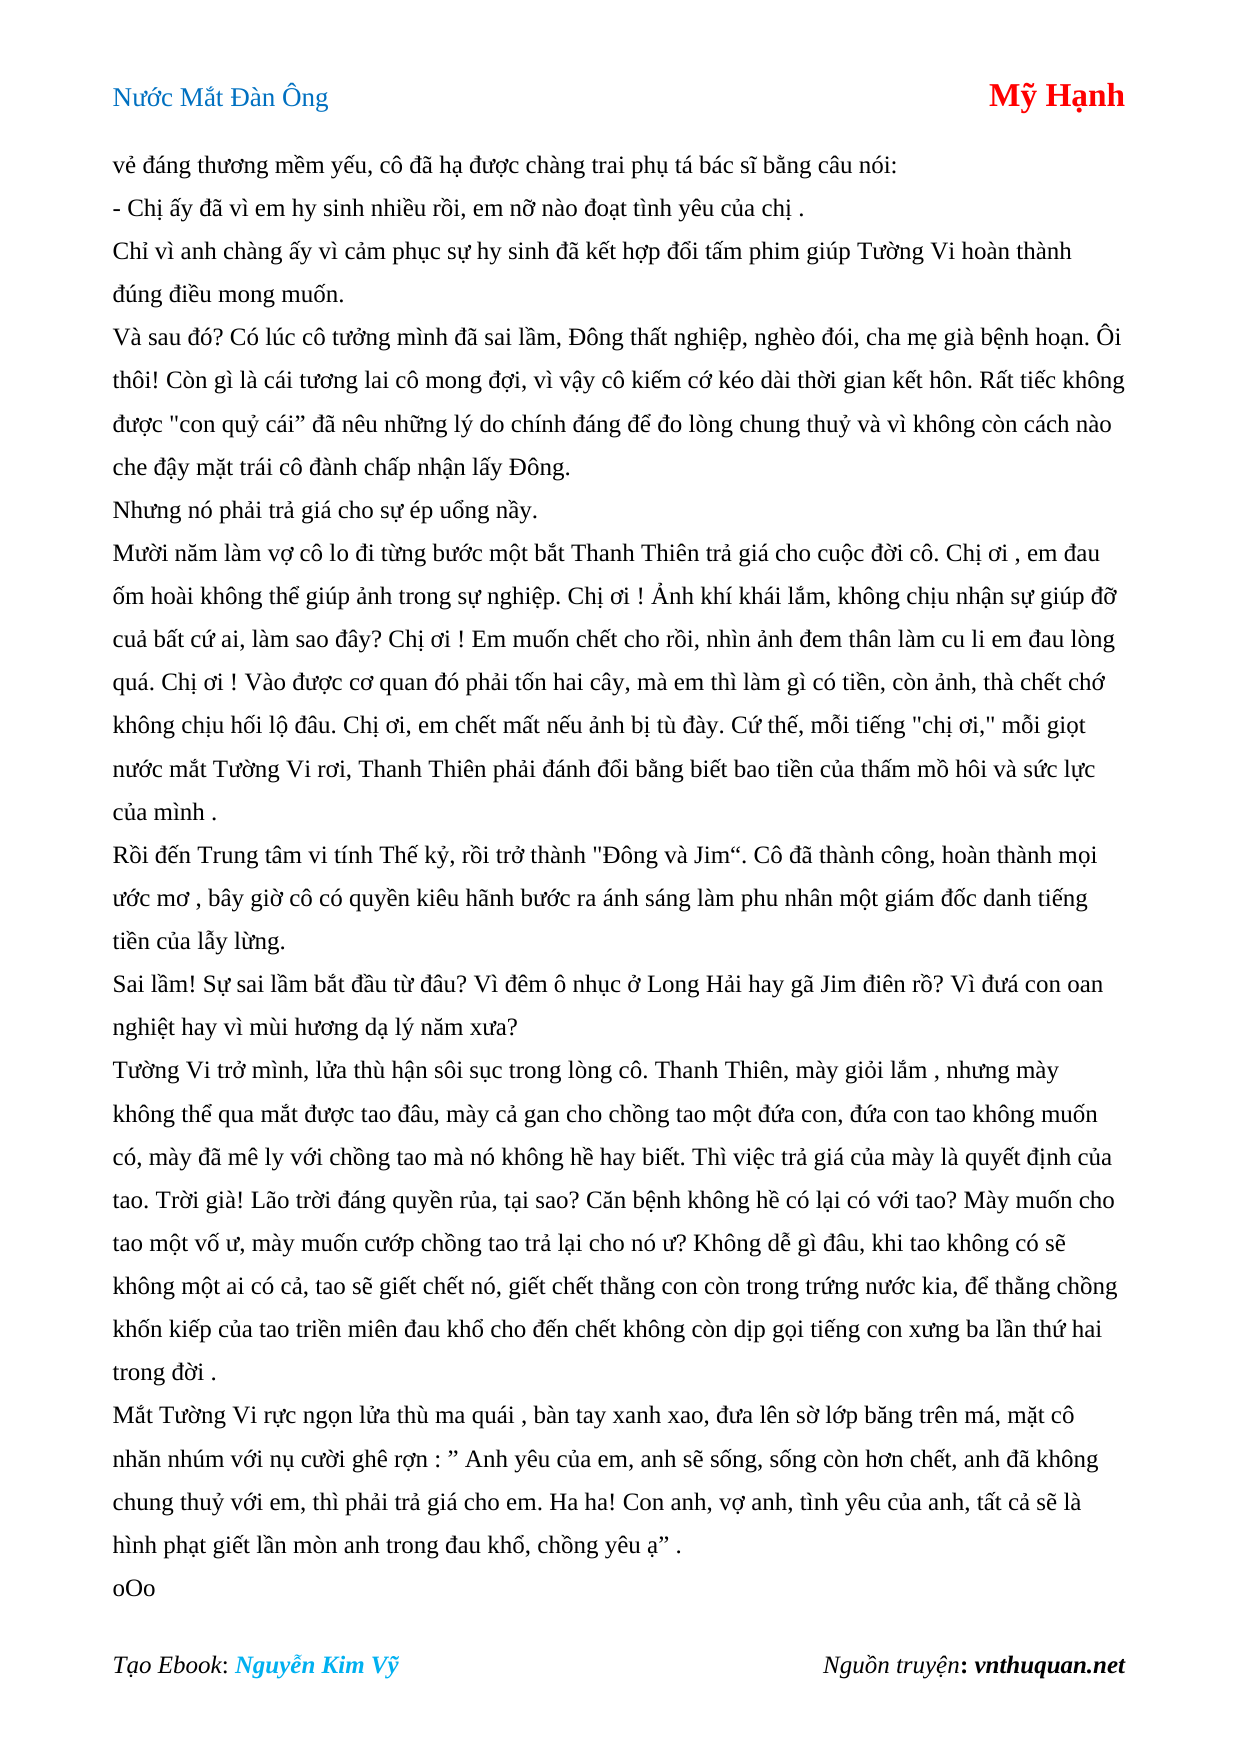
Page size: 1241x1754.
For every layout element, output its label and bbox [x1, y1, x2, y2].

text [112, 150, 1128, 1602]
